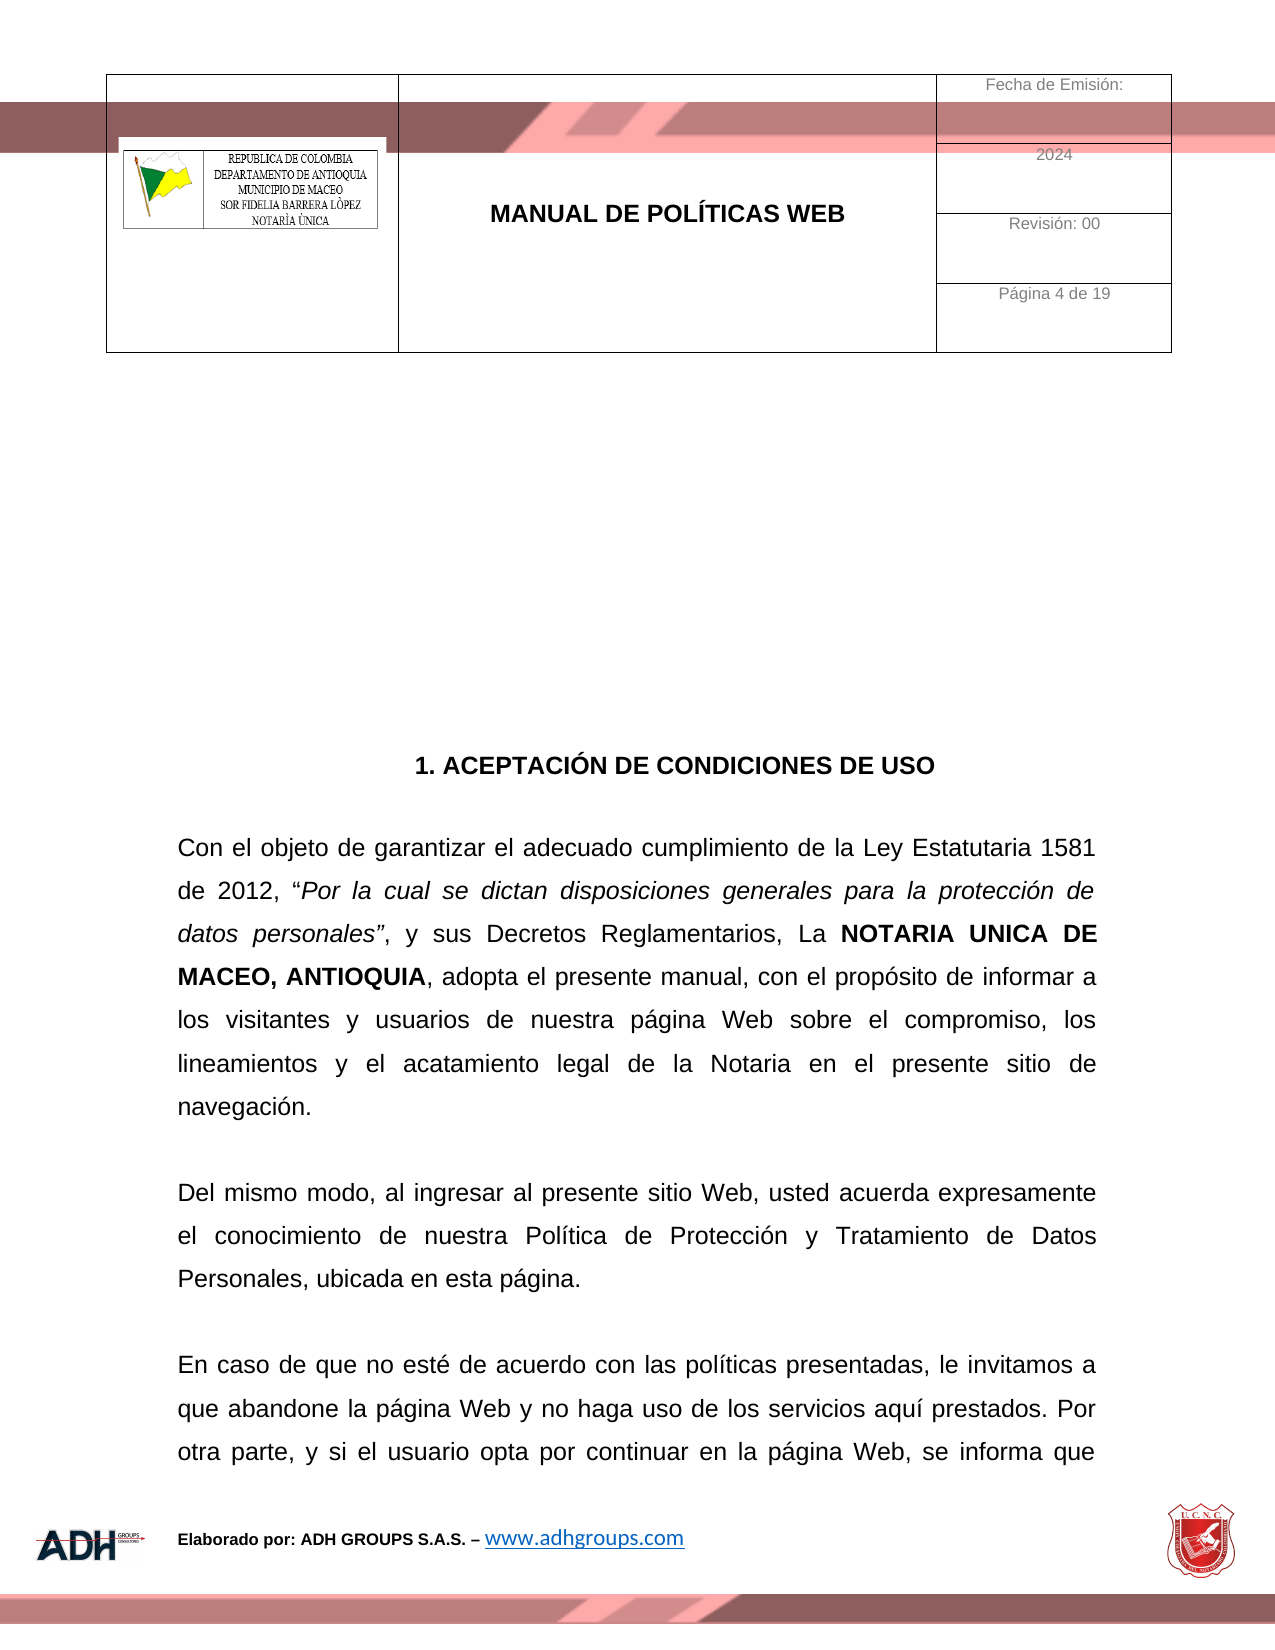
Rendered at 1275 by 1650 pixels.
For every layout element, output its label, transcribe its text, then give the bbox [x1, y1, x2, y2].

text Con el objeto de garantizar el adecuado cumplimiento de la Ley Estatutaria 1581 de 2012, “Por la cual se dictan disposiciones generales para la protección de datos personales”, y sus Decretos Reglamentarios, La NOTARIA UNICA DE MACEO, ANTIOQUIA, adopta el presente manual, con el propósito de informar a los visitantes y usuarios de nuestra página Web sobre el compromiso, los lineamientos y el acatamiento legal de la Notaria en el presente sitio de navegación. [177, 833, 1098, 1120]
picture [36, 1528, 146, 1565]
text Del mismo modo, al ingresar al presente sitio Web, usted acuerda expresamente el conocimiento de nuestra Política de Protección y Tratamiento de Datos Personales, ubicada en esta página. [177, 1178, 1098, 1293]
picture [1167, 1503, 1235, 1578]
subtitle 1. ACEPTACIÓN DE CONDICIONES DE USO [252, 751, 1098, 780]
picture [118, 137, 387, 241]
